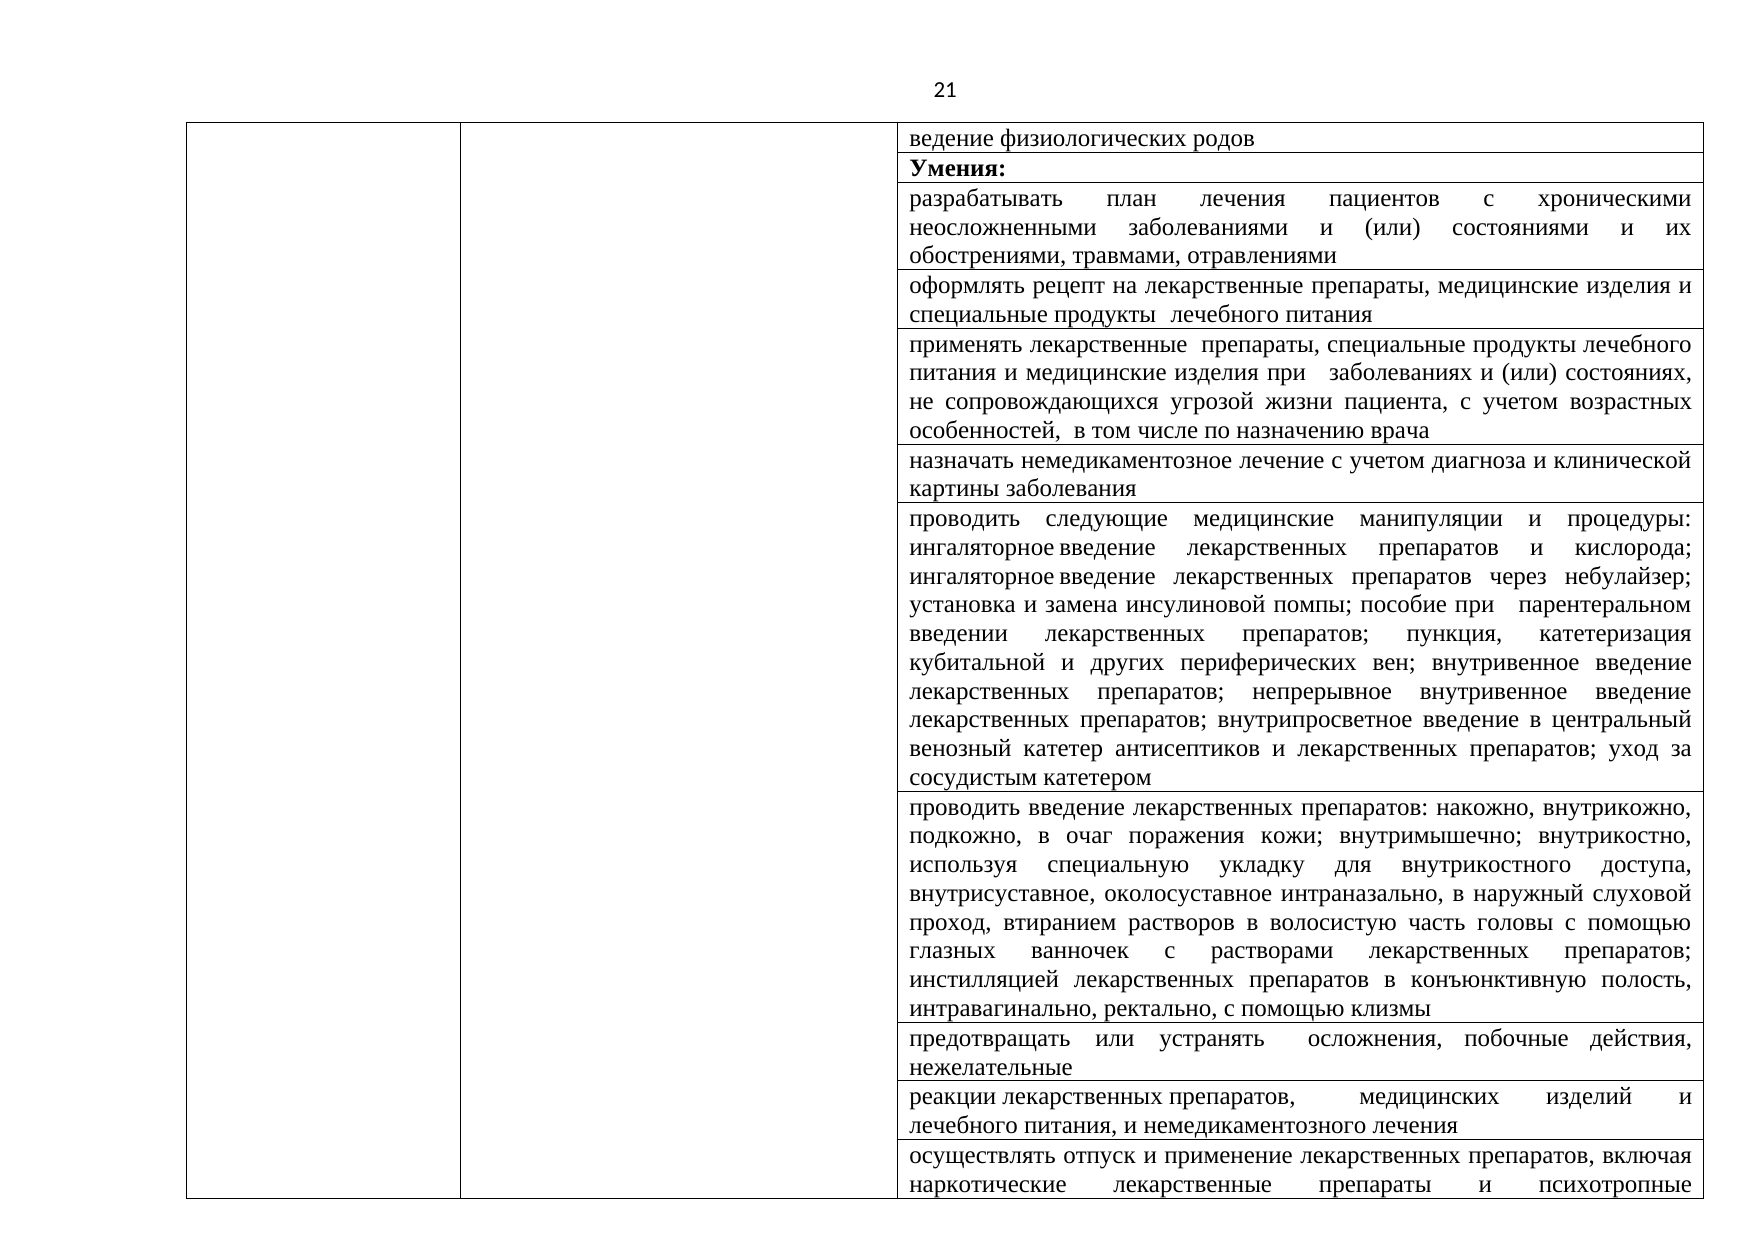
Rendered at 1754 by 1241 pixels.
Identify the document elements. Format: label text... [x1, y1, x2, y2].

table_cell реакции лекарственных препаратов, медицинских изделий и лечебного питания, и немедикаментозного лечения [898, 1081, 1703, 1139]
table_cell Умения: [898, 153, 1703, 182]
table_cell назначать немедикаментозное лечение с учетом диагноза и клинической картины заболевания [898, 445, 1703, 502]
table_cell ведение физиологических родов [898, 123, 1703, 152]
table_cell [898, 1140, 1703, 1197]
table_cell предотвращать или устранять осложнения, побочные действия, нежелательные [898, 1023, 1703, 1080]
table_cell применять лекарственные препараты, специальные продукты лечебного питания и медицинские изделия при заболеваниях и (или) состояниях, не сопровождающихся угрозой жизни пациента, с учетом возрастных особенностей, в том числе по назначению врача [898, 329, 1703, 444]
table_cell проводить введение лекарственных препаратов: накожно, внутрикожно, подкожно, в очаг поражения кожи; внутримышечно; внутрикостно, используя специальную укладку для внутрикостного доступа, внутрисуставное, околосуставное интраназально, в наружный слуховой проход, втиранием растворов в волосистую часть головы с помощью глазных ванночек с растворами лекарственных препаратов; инстилляцией лекарственных препаратов в конъюнктивную полость, интравагинально, ректально, с помощью клизмы [898, 792, 1703, 1022]
table_cell проводить следующие медицинские манипуляции и процедуры: ингаляторное введение лекарственных препаратов и кислорода; ингаляторное введение лекарственных препаратов через небулайзер; установка и замена инсулиновой помпы; пособие при парентеральном введении лекарственных препаратов; пункция, катетеризация кубитальной и других периферических вен; внутривенное введение лекарственных препаратов; непрерывное внутривенное введение лекарственных препаратов; внутрипросветное введение в центральный венозный катетер антисептиков и лекарственных препаратов; уход за сосудистым катетером [898, 503, 1703, 791]
table_cell оформлять рецепт на лекарственные препараты, медицинские изделия и специальные продукты лечебного питания [898, 270, 1703, 328]
table_cell разрабатывать план лечения пациентов с хроническими неосложненными заболеваниями и (или) состояниями и их обострениями, травмами, отравлениями [898, 183, 1703, 269]
